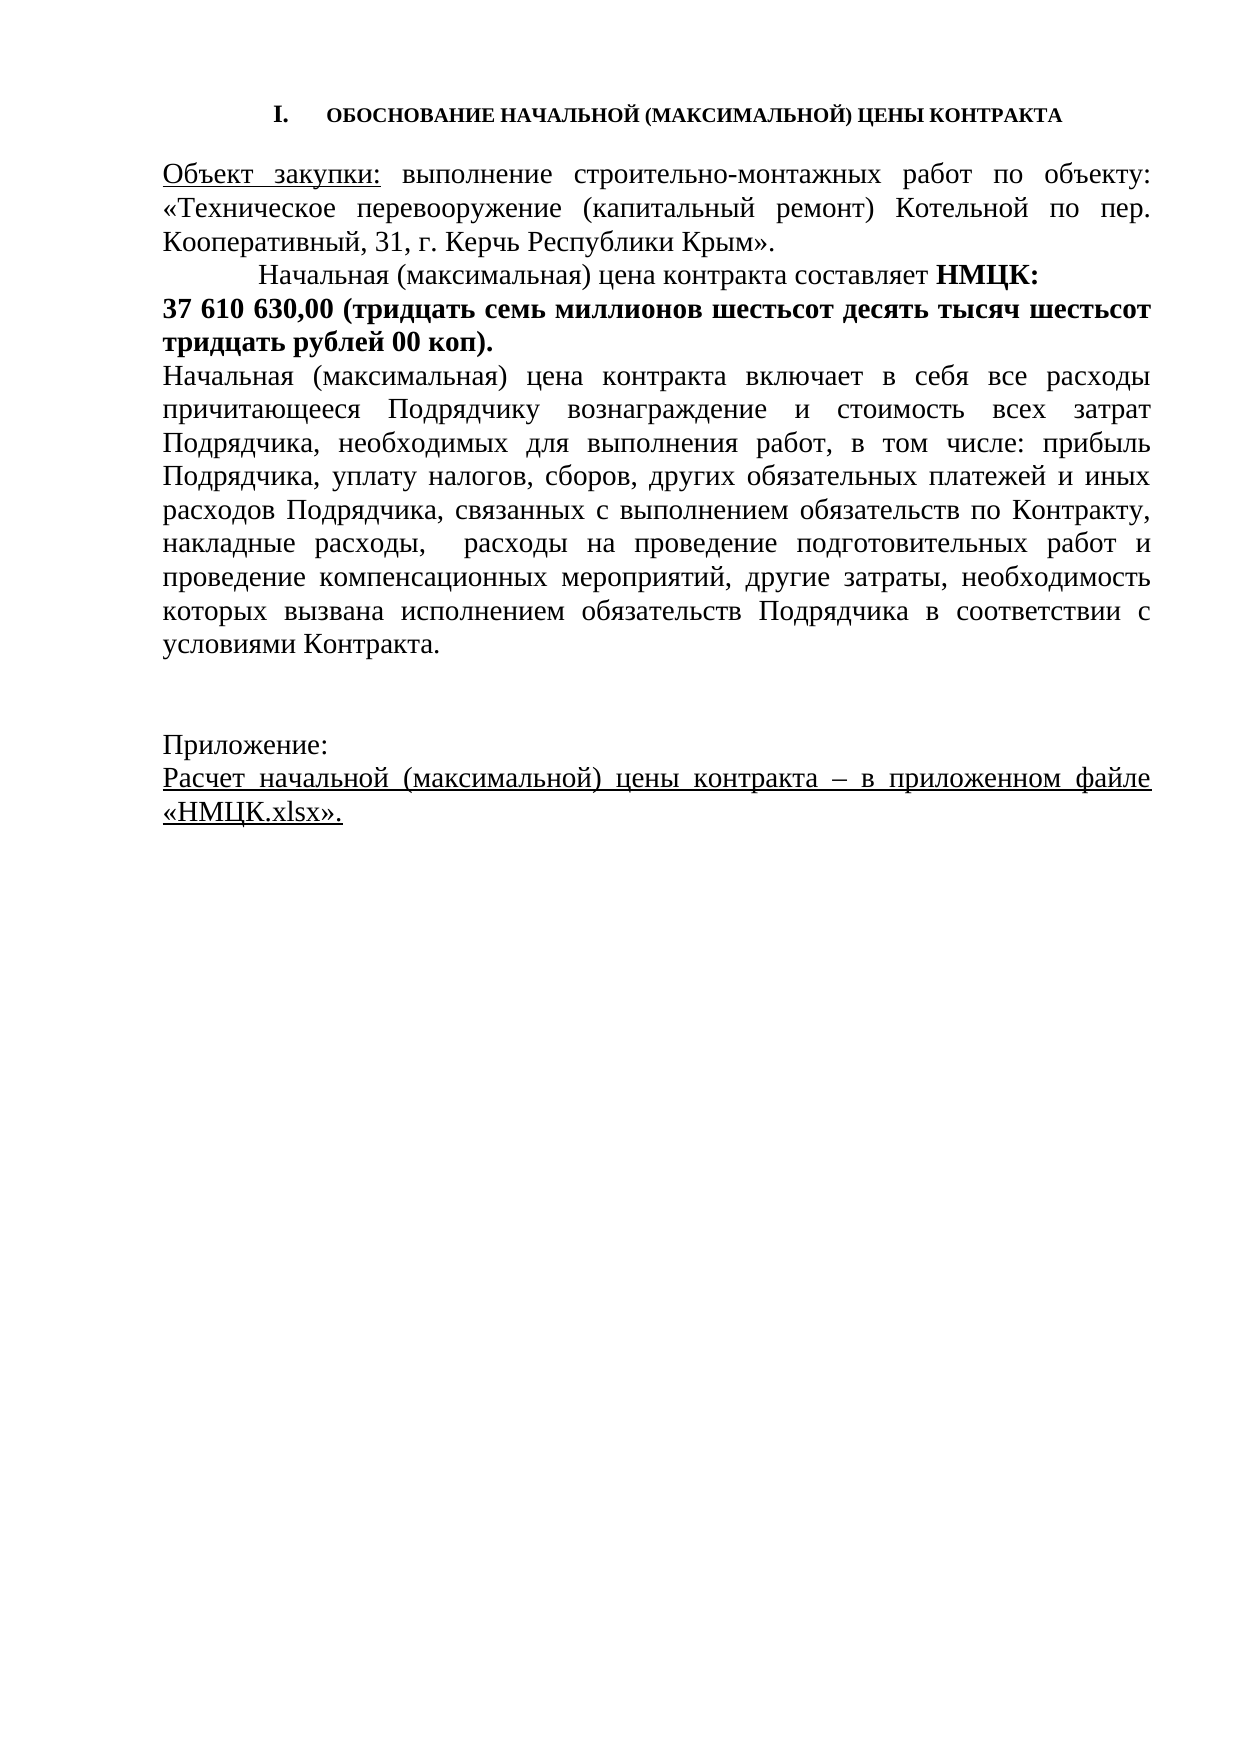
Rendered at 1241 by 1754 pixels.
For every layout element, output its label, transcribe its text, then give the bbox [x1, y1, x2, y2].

text Приложение: [162, 727, 1152, 760]
text Начальная (максимальная) цена контракта включает в себя все расходы причитающееся Подрядчику вознаграждение и стоимость всех затрат Подрядчика, необходимых для выполнения работ, в том числе: прибыль Подрядчика, уплату налогов, сборов, других обязательных платежей и иных расходов Подрядчика, связанных с выполнением обязательств по Контракту, накладные расходы, расходы на проведение подготовительных работ и проведение компенсационных мероприятий, другие затраты, необходимость которых вызвана исполнением обязательств Подрядчика в соответствии с условиями Контракта. [162, 358, 1152, 660]
text Расчет начальной (максимальной) цены контракта – в приложенном файле «НМЦК.xlsx». [162, 790, 1152, 827]
text Начальная (максимальная) цена контракта составляет НМЦК: [162, 257, 1152, 291]
text 37 610 630,00 (тридцать семь миллионов шестьсот десять тысяч шестьсот тридцать рублей 00 коп). [162, 291, 1152, 358]
text Расчет начальной (максимальной) цены контракта – в приложенном файле «НМЦК.xlsx». [162, 760, 1152, 789]
text Объект закупки: выполнение строительно-монтажных работ по объекту: «Техническое перевооружение (капитальный ремонт) Котельной по пер. Кооперативный, 31, г. Керчь Республики Крым». [162, 157, 1152, 257]
list ОБОСНОВАНИЕ НАЧАЛЬНОЙ (МАКСИМАЛЬНОЙ) ЦЕНЫ КОНТРАКТА [200, 99, 1152, 128]
